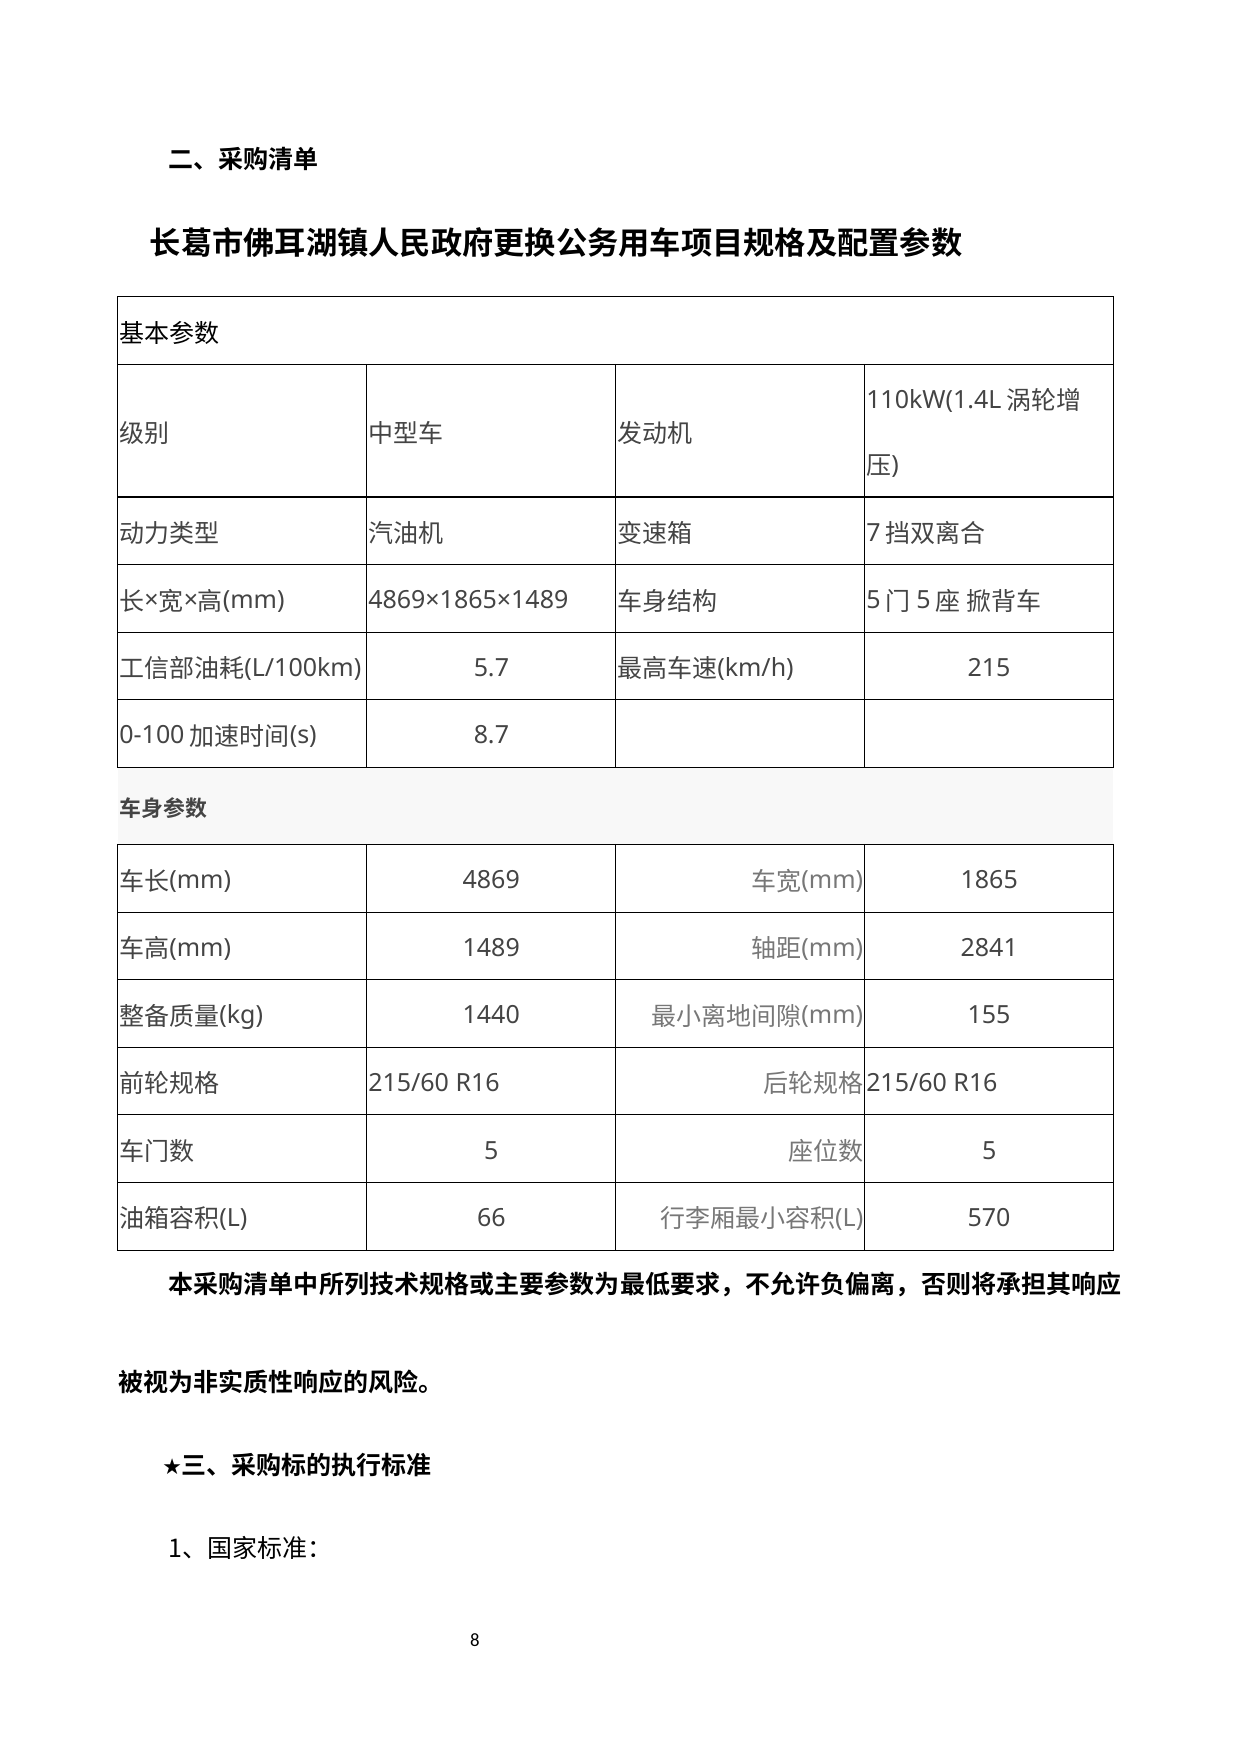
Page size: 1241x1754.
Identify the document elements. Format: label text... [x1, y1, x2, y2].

table_cell 1440 [367, 980, 615, 1047]
table_cell 车长(mm) [118, 845, 366, 912]
table_cell 4869 [367, 845, 615, 912]
table_cell 车身参数 [118, 768, 1113, 844]
table_cell 0-100加速时间(s) [118, 700, 366, 767]
table_cell 工信部油耗(L/100km) [118, 633, 366, 699]
text 1、国家标准： [118, 1514, 1122, 1579]
table_cell 车高(mm) [118, 913, 366, 979]
table_cell 发动机 [616, 365, 864, 496]
table_cell 轴距(mm) [616, 913, 864, 979]
text 二、采购清单 [118, 125, 1122, 190]
table_header [865, 297, 1113, 364]
table_cell 整备质量(kg) [118, 980, 366, 1047]
table_cell 中型车 [367, 365, 615, 496]
table_cell 1865 [865, 845, 1113, 912]
text 长葛市佛耳湖镇人民政府更换公务用车项目规格及配置参数 [118, 208, 1122, 273]
table_cell 最高车速(km/h) [616, 633, 864, 699]
table_cell 车身结构 [616, 565, 864, 632]
table_cell 155 [865, 980, 1113, 1047]
table_header [367, 297, 616, 364]
table_cell 行李厢最小容积(L) [616, 1183, 864, 1249]
text ★三、采购标的执行标准 [118, 1431, 1122, 1496]
table_cell 8.7 [367, 700, 615, 767]
table_cell 车门数 [118, 1115, 366, 1182]
table_cell 2841 [865, 913, 1113, 979]
table_cell 5门 5座 掀背车 [865, 565, 1113, 632]
table_cell 5 [367, 1115, 615, 1182]
text 本采购清单中所列技术规格或主要参数为最低要求，不允许负偏离，否则将承担其响应被视为非实质性响应的风险。 [118, 1251, 1122, 1413]
table_cell 汽油机 [367, 498, 615, 564]
table_cell 车宽(mm) [616, 845, 864, 912]
table_cell 7挡双离合 [865, 498, 1113, 564]
table_cell 前轮规格 [118, 1048, 366, 1114]
table_cell 长×宽×高(mm) [118, 565, 366, 632]
table_cell 最小离地间隙(mm) [616, 980, 864, 1047]
table_cell 油箱容积(L) [118, 1183, 366, 1249]
table_cell 变速箱 [616, 498, 864, 564]
table_cell 215 [865, 633, 1113, 699]
table_cell [865, 700, 1113, 767]
table_cell 570 [865, 1183, 1113, 1249]
table_cell 5.7 [367, 633, 615, 699]
table_cell 动力类型 [118, 498, 366, 564]
table_header [616, 297, 864, 364]
table_cell 4869×1865×1489 [367, 565, 615, 632]
table_cell 5 [865, 1115, 1113, 1182]
table_cell [616, 700, 864, 767]
table_cell 1489 [367, 913, 615, 979]
table_cell 110kW(1.4L涡轮增压) [865, 365, 1113, 496]
table_cell 后轮规格 [616, 1048, 864, 1114]
table_cell 215/60 R16 [865, 1048, 1113, 1114]
table_cell 座位数 [616, 1115, 864, 1182]
table_cell 215/60 R16 [367, 1048, 615, 1114]
table_cell 级别 [118, 365, 366, 496]
table_header 基本参数 [118, 297, 367, 364]
table_cell 66 [367, 1183, 615, 1249]
